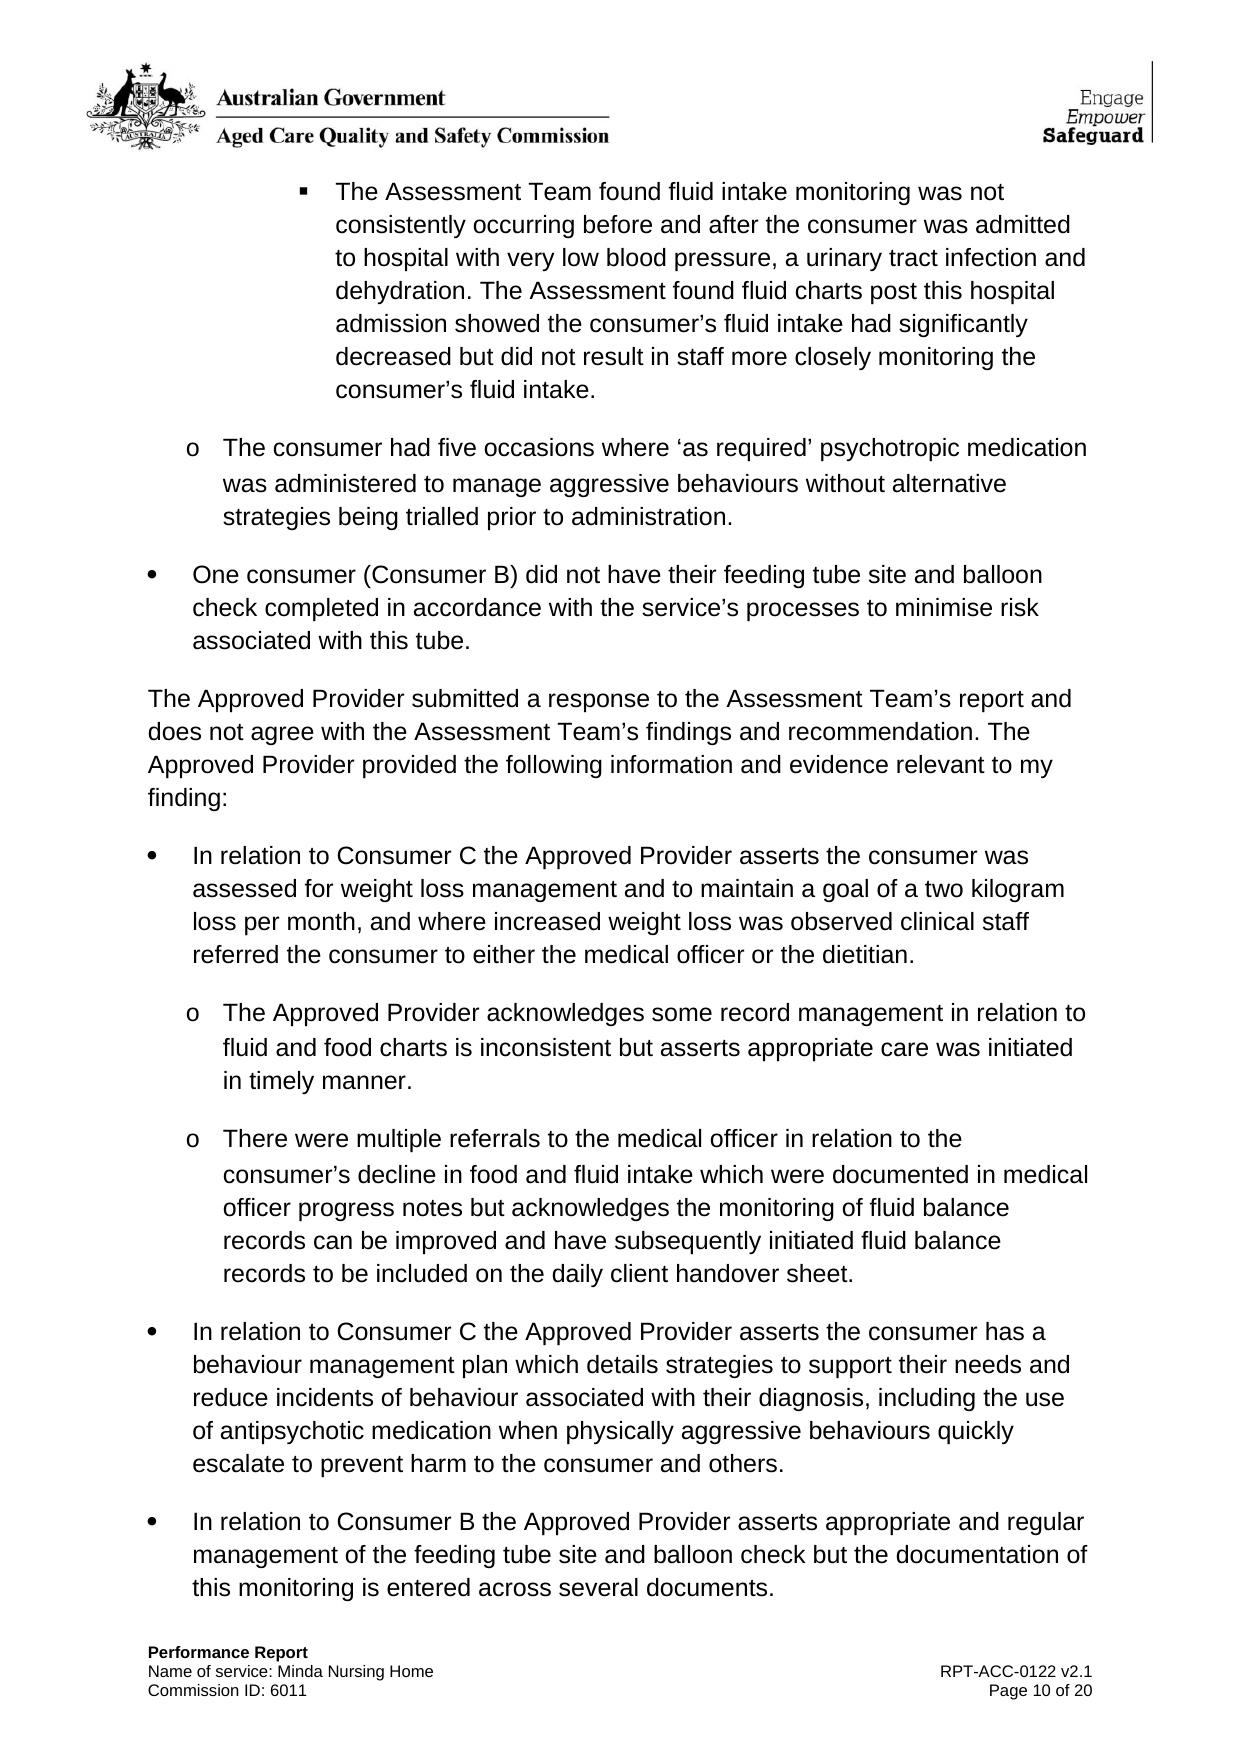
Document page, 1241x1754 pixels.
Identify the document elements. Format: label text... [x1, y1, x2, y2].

list The Approved Provider acknowledges some record management in relation to fluid and food charts is inconsistent but asserts appropriate care was initiated in timely manner. [185, 998, 1092, 1095]
picture [0, 1, 1241, 171]
list In relation to Consumer C the Approved Provider asserts the consumer has a behaviour management plan which details strategies to support their needs and reduce incidents of behaviour associated with their diagnosis, including the use of antipsychotic medication when physically aggressive behaviours quickly escalate to prevent harm to the consumer and others. [148, 1317, 1092, 1478]
list The Assessment Team found fluid intake monitoring was not consistently occurring before and after the consumer was admitted to hospital with very low blood pressure, a urinary tract infection and dehydration. The Assessment found fluid charts post this hospital admission showed the consumer’s fluid intake had significantly decreased but did not result in staff more closely monitoring the consumer’s fluid intake. [298, 177, 1092, 404]
list In relation to Consumer C the Approved Provider asserts the consumer was assessed for weight loss management and to maintain a goal of a two kilogram loss per month, and where increased weight loss was observed clinical staff referred the consumer to either the medical officer or the dietitian. [148, 841, 1092, 969]
list There were multiple referrals to the medical officer in relation to the consumer’s decline in food and fluid intake which were documented in medical officer progress notes but acknowledges the monitoring of fluid balance records can be improved and have subsequently initiated fluid balance records to be included on the daily client handover sheet. [185, 1124, 1092, 1287]
text The Approved Provider submitted a response to the Assessment Team’s report and does not agree with the Assessment Team’s findings and recommendation. The Approved Provider provided the following information and evidence relevant to my finding: [148, 684, 1092, 812]
list One consumer (Consumer B) did not have their feeding tube site and balloon check completed in accordance with the service’s processes to minimise risk associated with this tube. [148, 560, 1092, 654]
list The consumer had five occasions where ‘as required’ psychotropic medication was administered to manage aggressive behaviours without alternative strategies being trialled prior to administration. [185, 433, 1092, 530]
list In relation to Consumer B the Approved Provider asserts appropriate and regular management of the feeding tube site and balloon check but the documentation of this monitoring is entered across several documents. [148, 1507, 1092, 1602]
